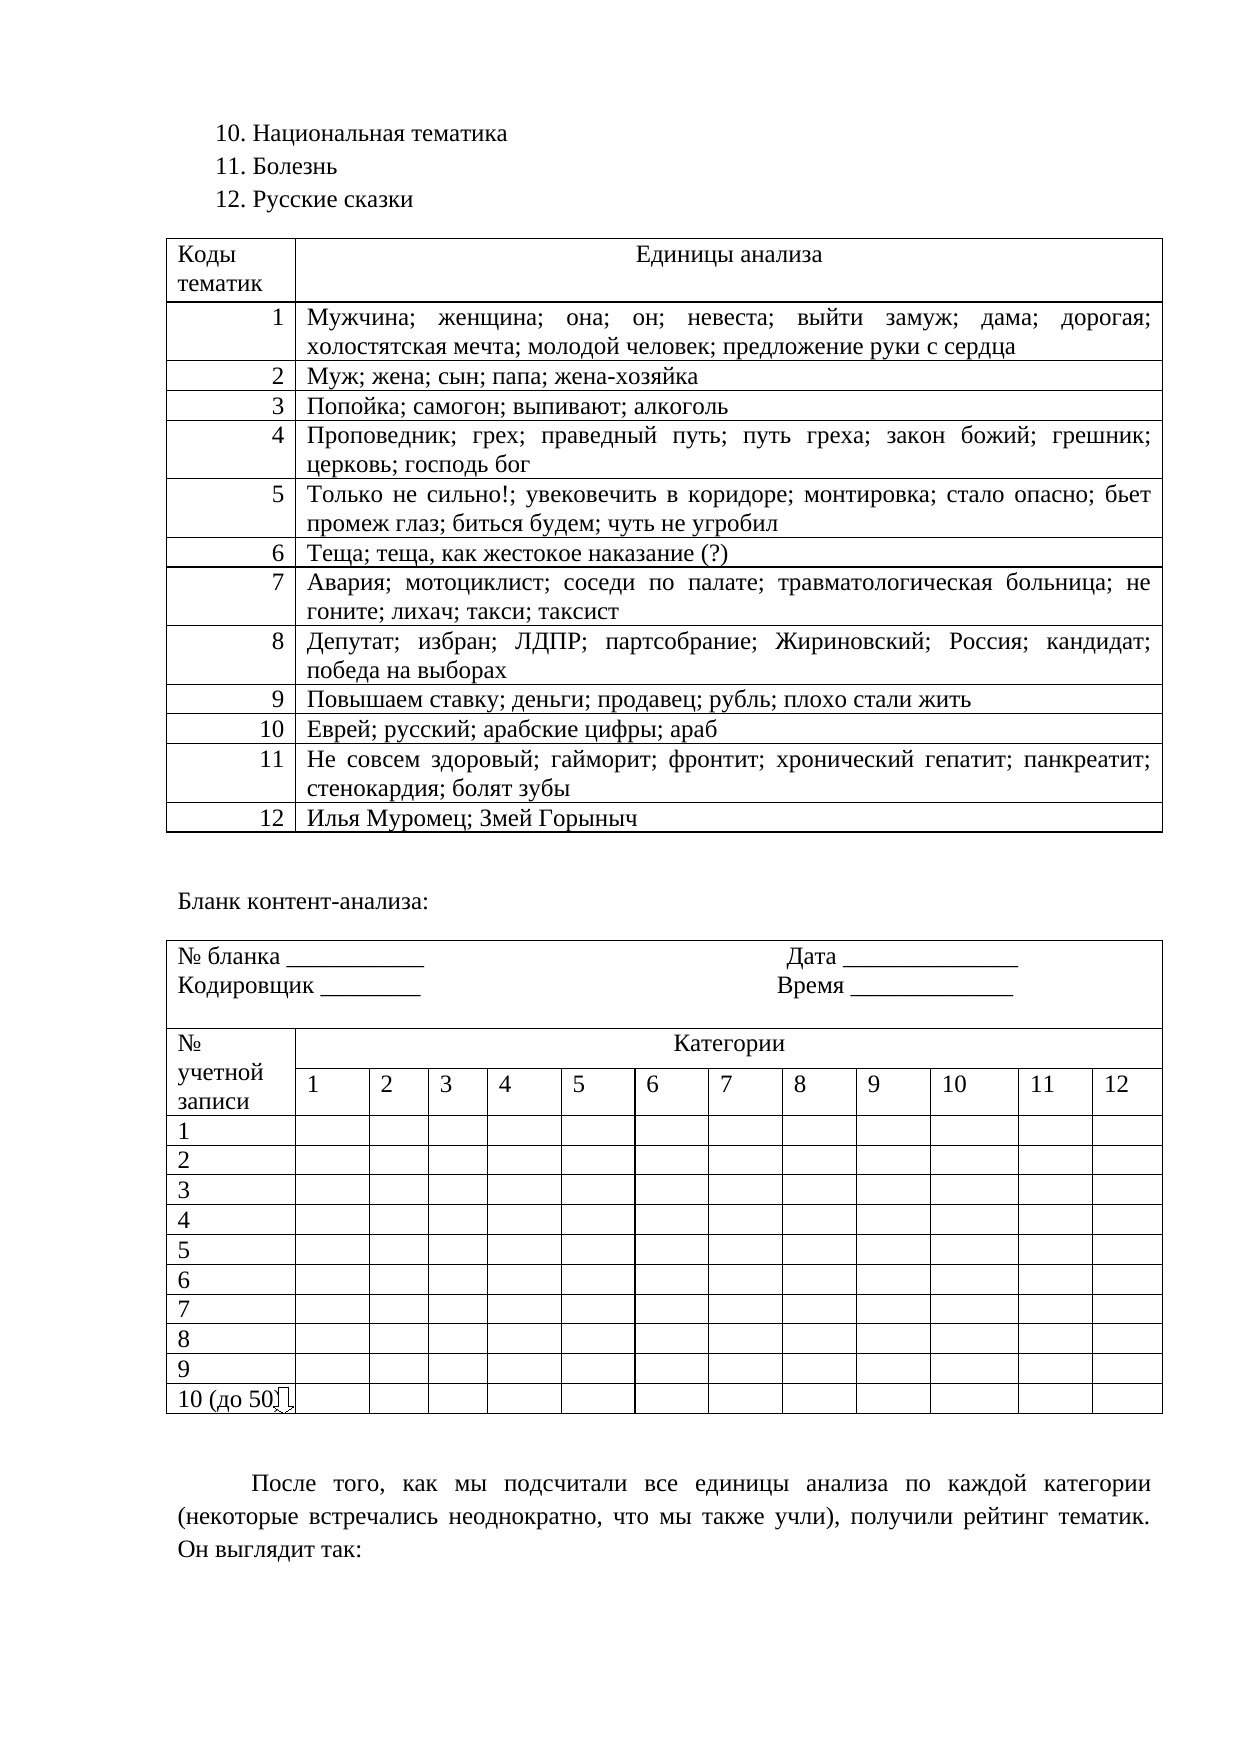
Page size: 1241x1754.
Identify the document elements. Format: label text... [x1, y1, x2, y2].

table_cell [562, 1235, 634, 1264]
table_cell Не совсем здоровый; гайморит; фронтит; хронический гепатит; панкреатит; стенокардия; болят зубы [296, 744, 1162, 802]
table_cell 12 [167, 803, 295, 831]
table_cell [429, 1205, 487, 1234]
table_cell [488, 1324, 561, 1353]
table_cell [931, 1146, 1018, 1174]
table_cell [562, 1116, 634, 1144]
table_cell [636, 1116, 708, 1144]
table_cell [857, 1354, 930, 1383]
table_cell [857, 1384, 930, 1413]
table_cell [488, 1175, 561, 1204]
table_cell [488, 1235, 561, 1264]
table_cell [709, 1235, 782, 1264]
table_cell [1019, 1146, 1092, 1174]
table_cell [783, 1205, 856, 1234]
table_cell 12 [1093, 1069, 1162, 1115]
table_cell [931, 1175, 1018, 1204]
table_cell [488, 1116, 561, 1144]
table_cell 3 [429, 1069, 487, 1115]
table_cell [783, 1324, 856, 1353]
table_cell [429, 1235, 487, 1264]
table_cell [296, 1265, 369, 1293]
table_cell [636, 1175, 708, 1204]
table_cell [488, 1146, 561, 1174]
table_cell [1093, 1116, 1162, 1144]
table_cell [1019, 1354, 1092, 1383]
table_header Коды тематик [167, 239, 295, 301]
table_cell [636, 1265, 708, 1293]
table_cell [370, 1205, 428, 1234]
table_cell [783, 1265, 856, 1293]
table_cell 9 [167, 1354, 295, 1383]
table_cell [783, 1354, 856, 1383]
table_cell [1093, 1354, 1162, 1383]
table_cell [931, 1205, 1018, 1234]
table_cell [636, 1324, 708, 1353]
table_cell [1093, 1235, 1162, 1264]
table_cell Повышаем ставку; деньги; продавец; рубль; плохо стали жить [296, 685, 1162, 713]
table_cell [429, 1175, 487, 1204]
table_cell 3 [167, 391, 295, 419]
table_cell [296, 1354, 369, 1383]
table_cell [296, 1175, 369, 1204]
table_cell [488, 1295, 561, 1323]
table_cell [370, 1175, 428, 1204]
table_cell № учетной записи [167, 1029, 295, 1115]
table_cell [857, 1146, 930, 1174]
table_cell [296, 1116, 369, 1144]
table_cell 7 [167, 568, 295, 625]
table_cell 4 [488, 1069, 561, 1115]
table_cell Еврей; русский; арабские цифры; араб [296, 714, 1162, 743]
table_cell 4 [167, 421, 295, 478]
table_cell [857, 1324, 930, 1353]
table_cell [370, 1146, 428, 1174]
table_cell [1093, 1265, 1162, 1293]
table_cell [709, 1265, 782, 1293]
table_cell [931, 1265, 1018, 1293]
table_cell [931, 1354, 1018, 1383]
table_cell [296, 1146, 369, 1174]
table_cell 7 [709, 1069, 782, 1115]
table_cell [296, 1324, 369, 1353]
table_cell Теща; теща, как жестокое наказание (?) [296, 538, 1162, 566]
table_cell 5 [167, 1235, 295, 1264]
table_cell [562, 1146, 634, 1174]
table_cell Категории [296, 1029, 1162, 1068]
table_cell [296, 1384, 369, 1413]
table_cell 11 [167, 744, 295, 802]
table_cell [562, 1384, 634, 1413]
table_cell Депутат; избран; ЛДПР; партсобрание; Жириновский; Россия; кандидат; победа на выборах [296, 626, 1162, 683]
table_cell Илья Муромец; Змей Горыныч [296, 803, 1162, 831]
table_cell [488, 1265, 561, 1293]
table_cell 9 [167, 685, 295, 713]
table_cell [1019, 1205, 1092, 1234]
table_cell [636, 1295, 708, 1323]
list Национальная тематика [215, 118, 1152, 147]
table_cell [636, 1384, 708, 1413]
table_cell [1019, 1295, 1092, 1323]
table_cell 2 [167, 361, 295, 390]
table_cell [931, 1235, 1018, 1264]
table_cell 10 (до 50) [167, 1384, 295, 1413]
table_cell 3 [167, 1175, 295, 1204]
table_cell [370, 1354, 428, 1383]
table_cell [709, 1175, 782, 1204]
list Русские сказки [215, 184, 1152, 213]
table_cell [931, 1384, 1018, 1413]
table_cell [370, 1324, 428, 1353]
table_cell [931, 1116, 1018, 1144]
table_cell [931, 1324, 1018, 1353]
table_cell 10 [931, 1069, 1018, 1115]
table_cell 5 [167, 479, 295, 537]
table_cell 5 [562, 1069, 634, 1115]
table_cell [562, 1265, 634, 1293]
table_cell [636, 1354, 708, 1383]
table_cell [709, 1146, 782, 1174]
table_cell [857, 1205, 930, 1234]
table_cell 9 [857, 1069, 930, 1115]
table_cell 8 [167, 1324, 295, 1353]
table_cell 7 [167, 1295, 295, 1323]
table_cell [370, 1295, 428, 1323]
table_cell [857, 1235, 930, 1264]
table_cell [429, 1146, 487, 1174]
table_cell 2 [167, 1146, 295, 1174]
table_cell [562, 1354, 634, 1383]
table_cell [488, 1384, 561, 1413]
table_cell [562, 1205, 634, 1234]
table_cell 1 [167, 303, 295, 360]
table_cell [429, 1295, 487, 1323]
table_cell [429, 1265, 487, 1293]
table_cell [370, 1265, 428, 1293]
table_cell [296, 1295, 369, 1323]
table_cell [1093, 1295, 1162, 1323]
table_cell [783, 1384, 856, 1413]
table_cell Мужчина; женщина; она; он; невеста; выйти замуж; дама; дорогая; холостятская мечта; молодой человек; предложение руки с сердца [296, 303, 1162, 360]
table_cell [370, 1384, 428, 1413]
table_cell [429, 1116, 487, 1144]
table_cell [857, 1116, 930, 1144]
table_cell [1093, 1146, 1162, 1174]
table_cell Авария; мотоциклист; соседи по палате; травматологическая больница; не гоните; лихач; такси; таксист [296, 568, 1162, 625]
text Бланк контент-анализа: [177, 886, 1152, 915]
table_cell [783, 1295, 856, 1323]
table_cell 4 [167, 1205, 295, 1234]
table_cell 1 [167, 1116, 295, 1144]
table_header Единицы анализа [296, 239, 1162, 301]
table_cell [783, 1175, 856, 1204]
table_cell 6 [636, 1069, 708, 1115]
table_cell 6 [167, 538, 295, 566]
table_header № бланка ___________ Дата ______________ Кодировщик ________ Время _____________ [167, 941, 1162, 1027]
table_cell [296, 1205, 369, 1234]
table_cell [1019, 1265, 1092, 1293]
table_cell [709, 1384, 782, 1413]
table_cell Проповедник; грех; праведный путь; путь греха; закон божий; грешник; церковь; господь бог [296, 421, 1162, 478]
table_cell [562, 1324, 634, 1353]
table_cell [709, 1354, 782, 1383]
table_cell [1093, 1205, 1162, 1234]
table_cell [562, 1175, 634, 1204]
table_cell [488, 1354, 561, 1383]
table_cell [709, 1205, 782, 1234]
table_cell 11 [1019, 1069, 1092, 1115]
text После того, как мы подсчитали все единицы анализа по каждой категории (некоторые встречались неоднократно, что мы также учли), получили рейтинг тематик. Он выглядит так: [177, 1468, 1152, 1563]
table_cell [857, 1175, 930, 1204]
table_cell [429, 1324, 487, 1353]
table_cell [1019, 1235, 1092, 1264]
table_cell Только не сильно!; увековечить в коридоре; монтировка; стало опасно; бьет промеж глаз; биться будем; чуть не угробил [296, 479, 1162, 537]
table_cell 8 [783, 1069, 856, 1115]
table_cell [857, 1265, 930, 1293]
table_cell [709, 1295, 782, 1323]
table_cell [370, 1235, 428, 1264]
table_cell 6 [167, 1265, 295, 1293]
table_cell [296, 1235, 369, 1264]
table_cell [636, 1205, 708, 1234]
table_cell [1093, 1175, 1162, 1204]
table_cell [709, 1116, 782, 1144]
table_cell 8 [167, 626, 295, 683]
table_cell [783, 1116, 856, 1144]
table_cell [429, 1354, 487, 1383]
table_cell [709, 1324, 782, 1353]
table_cell [783, 1235, 856, 1264]
table_cell [857, 1295, 930, 1323]
table_cell [1019, 1384, 1092, 1413]
table_cell 10 [167, 714, 295, 743]
table_cell [636, 1146, 708, 1174]
table_cell 1 [296, 1069, 369, 1115]
table_cell [931, 1295, 1018, 1323]
table_cell [1019, 1324, 1092, 1353]
table_cell [636, 1235, 708, 1264]
table_cell [1019, 1116, 1092, 1144]
table_cell 2 [370, 1069, 428, 1115]
table_cell Попойка; самогон; выпивают; алкоголь [296, 391, 1162, 419]
table_cell [1093, 1384, 1162, 1413]
table_cell [370, 1116, 428, 1144]
table_cell [488, 1205, 561, 1234]
table_cell [1093, 1324, 1162, 1353]
table_cell [783, 1146, 856, 1174]
table_cell Муж; жена; сын; папа; жена-хозяйка [296, 361, 1162, 390]
table_cell [429, 1384, 487, 1413]
list Болезнь [215, 151, 1152, 180]
table_cell [1019, 1175, 1092, 1204]
table_cell [562, 1295, 634, 1323]
